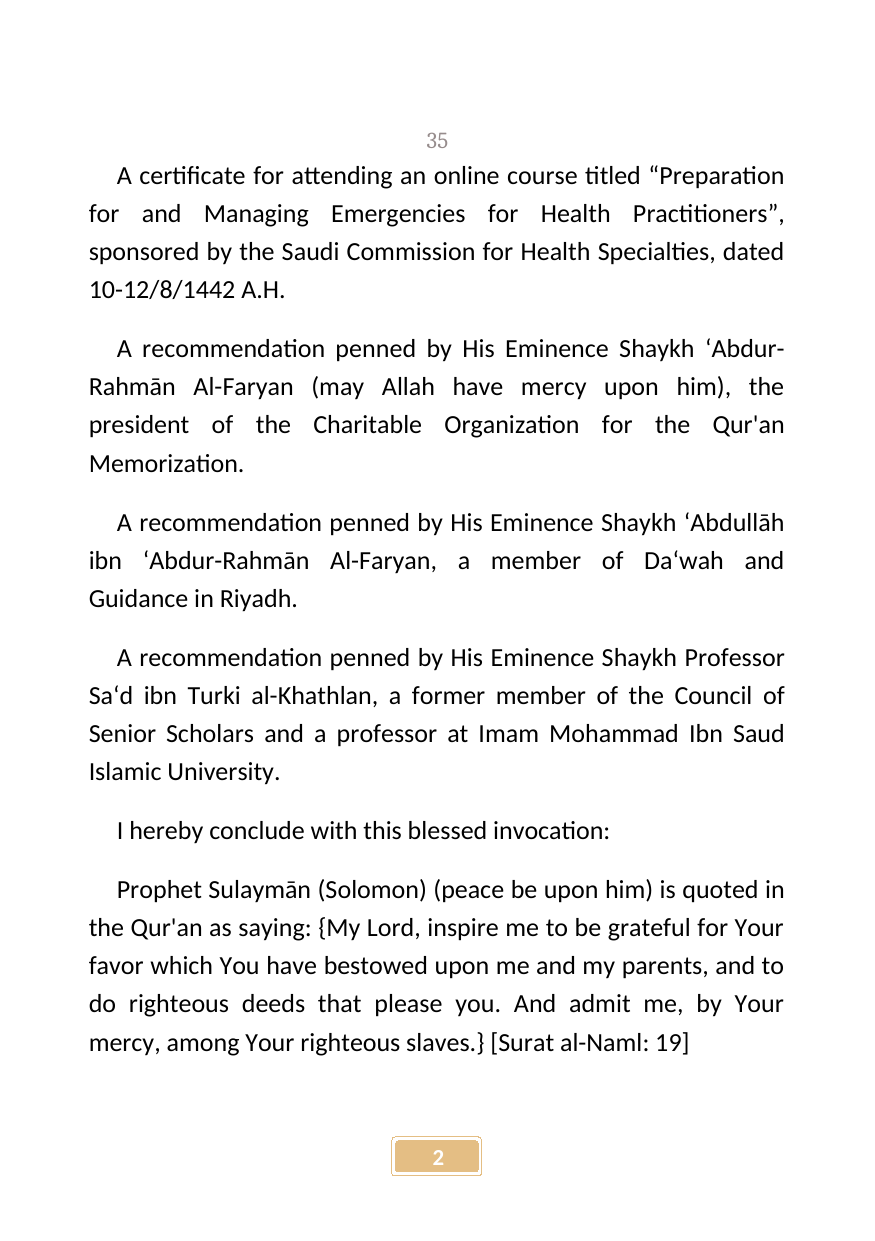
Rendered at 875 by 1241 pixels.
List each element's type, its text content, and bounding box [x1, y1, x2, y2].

text A recommendation penned by His Eminence Shaykh Professor Sa‘d ibn Turki al-Khathlan, a former member of the Council of Senior Scholars and a professor at Imam Mohammad Ibn Saud Islamic University. [88, 641, 786, 787]
text A certificate for attending an online course titled “Preparation for and Managing Emergencies for Health Practitioners”, sponsored by the Saudi Commission for Health Specialties, dated 10-12/8/1442 A.H. [88, 159, 786, 305]
text A recommendation penned by His Eminence Shaykh ‘Abdullāh ibn ‘Abdur-Rahmān Al-Faryan, a member of Da‘wah and Guidance in Riyadh. [88, 506, 786, 614]
text A recommendation penned by His Eminence Shaykh ‘Abdur-Rahmān Al-Faryan (may Allah have mercy upon him), the president of the Charitable Organization for the Qur'an Memorization. [88, 332, 786, 478]
text I hereby conclude with this blessed invocation: [88, 814, 786, 846]
subtitle 35 [88, 127, 786, 154]
text Prophet Sulaymān (Solomon) (peace be upon him) is quoted in the Qur'an as saying: {My Lord, inspire me to be grateful for Your favor which You have bestowed upon me and my parents, and to do righteous deeds that please you. And admit me, by Your mercy, among Your righteous slaves.} [Surat al-Naml: 19] [88, 873, 786, 1057]
